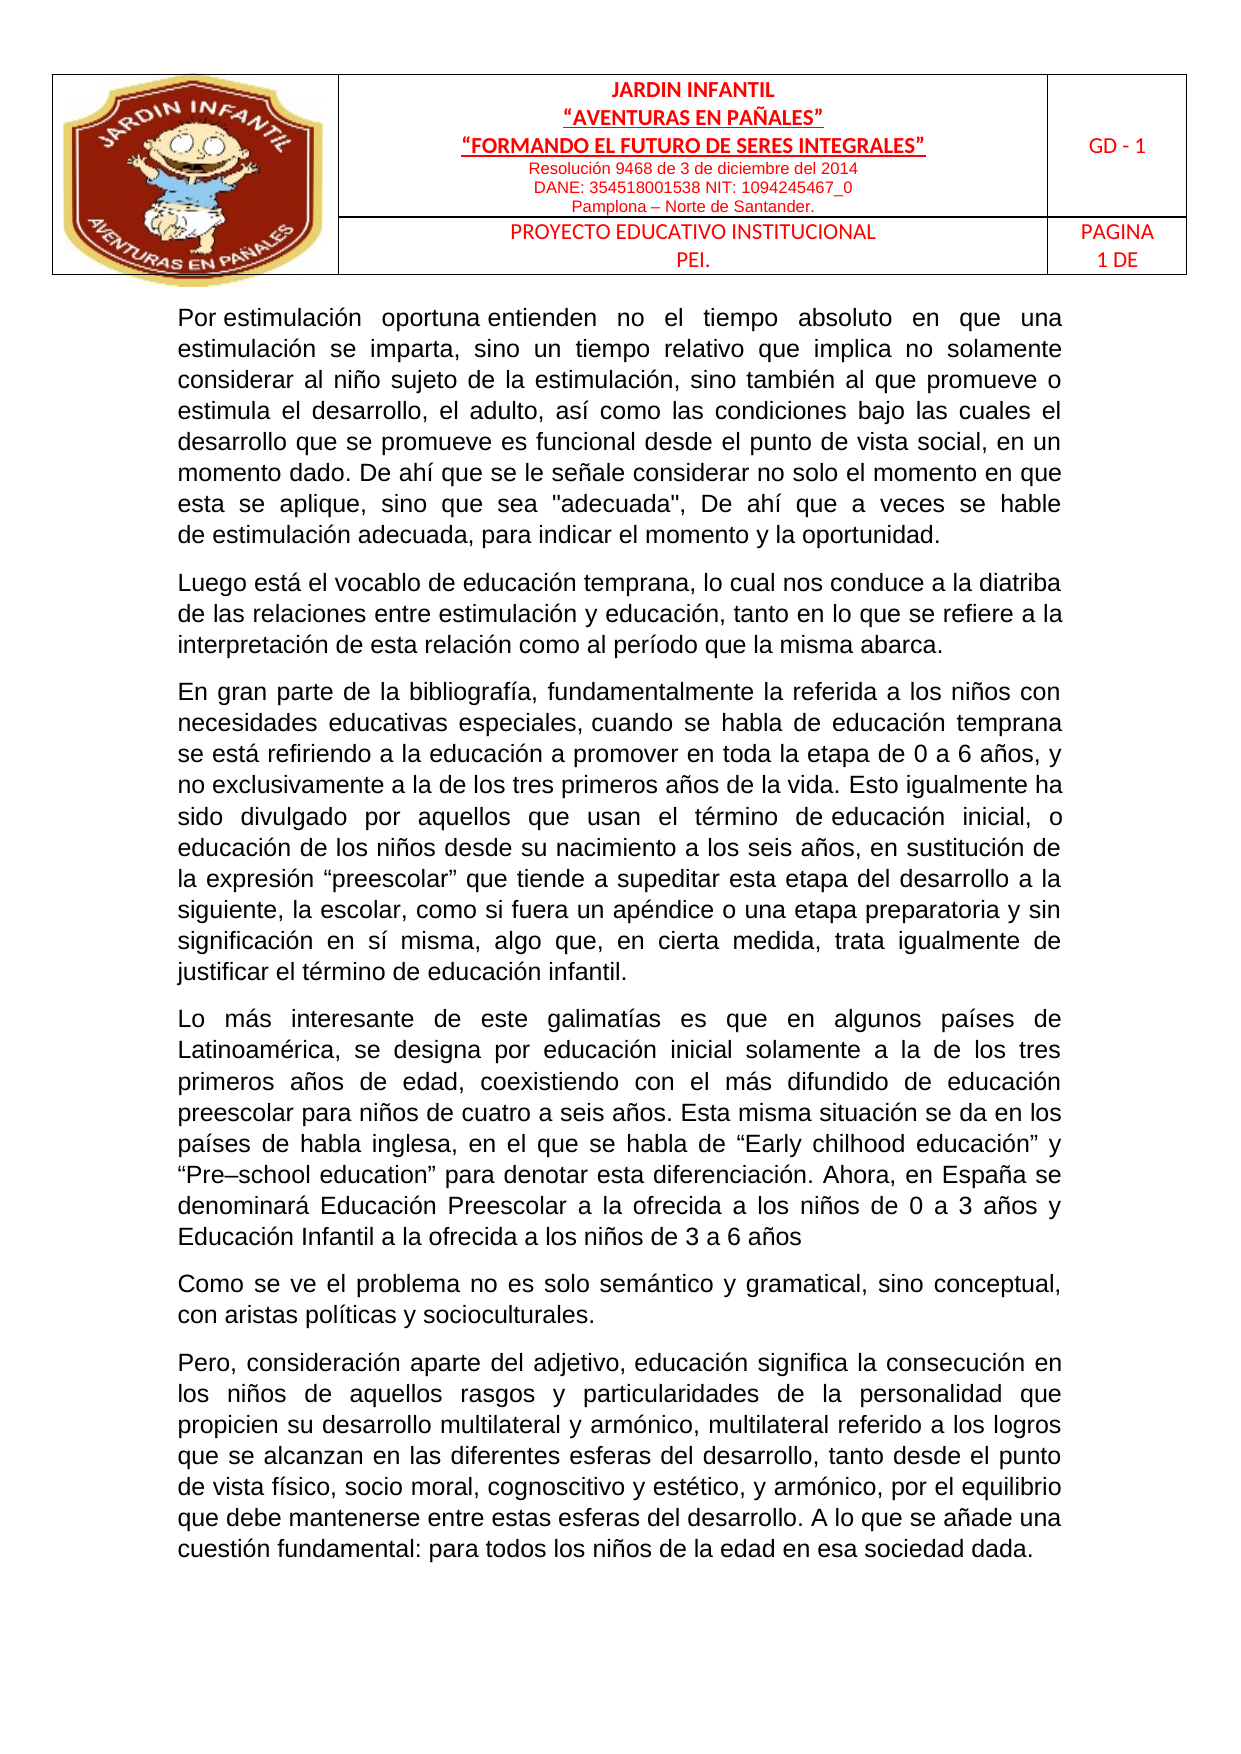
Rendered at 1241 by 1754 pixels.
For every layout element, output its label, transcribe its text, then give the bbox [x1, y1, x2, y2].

text En gran parte de la bibliografía, fundamentalmente la referida a los niños con necesidades educativas especiales, cuando se habla de educación temprana se está refiriendo a la educación a promover en toda la etapa de 0 a 6 años, y no exclusivamente a la de los tres primeros años de la vida. Esto igualmente ha sido divulgado por aquellos que usan el término de educación inicial, o educación de los niños desde su nacimiento a los seis años, en sustitución de la expresión “preescolar” que tiende a supeditar esta etapa del desarrollo a la siguiente, la escolar, como si fuera un apéndice o una etapa preparatoria y sin significación en sí misma, algo que, en cierta medida, trata igualmente de justificar el término de educación infantil. [177, 677, 1063, 986]
text Como se ve el problema no es solo semántico y gramatical, sino conceptual, con aristas políticas y socioculturales. [177, 1269, 1063, 1329]
text Pero, consideración aparte del adjetivo, educación significa la consecución en los niños de aquellos rasgos y particularidades de la personalidad que propicien su desarrollo multilateral y armónico, multilateral referido a los logros que se alcanzan en las diferentes esferas del desarrollo, tanto desde el punto de vista físico, socio moral, cognoscitivo y estético, y armónico, por el equilibrio que debe mantenerse entre estas esferas del desarrollo. A lo que se añade una cuestión fundamental: para todos los niños de la edad en esa sociedad dada. [177, 1348, 1063, 1563]
picture [63, 275, 323, 287]
picture [63, 75, 323, 274]
text Lo más interesante de este galimatías es que en algunos países de Latinoamérica, se designa por educación inicial solamente a la de los tres primeros años de edad, coexistiendo con el más difundido de educación preescolar para niños de cuatro a seis años. Esta misma situación se da en los países de habla inglesa, en el que se habla de “Early chilhood educación” y “Pre–school education” para denotar esta diferenciación. Ahora, en España se denominará Educación Preescolar a la ofrecida a los niños de 3 años y Educación Infantil a la ofrecida a los niños de 6 años [177, 1004, 1063, 1251]
text Por estimulación oportuna entienden no el tiempo absoluto en que una estimulación se imparta, sino un tiempo relativo que implica no solamente considerar al niño sujeto de la estimulación, sino también al que promueve o estimula el desarrollo, el adulto, así como las condiciones bajo las cuales el desarrollo que se promueve es funcional desde el punto de vista social, en un momento dado. De ahí que se le señale considerar no solo el momento en que esta se aplique, sino que sea "adecuada", De ahí que a veces se hable de estimulación adecuada, para indicar el momento y la oportunidad. [177, 303, 1063, 549]
text Luego está el vocablo de educación temprana, lo cual nos conduce a la diatriba de las relaciones entre estimulación y educación, tanto en lo que se refiere a la interpretación de esta relación como al período que la misma abarca. [177, 568, 1063, 658]
